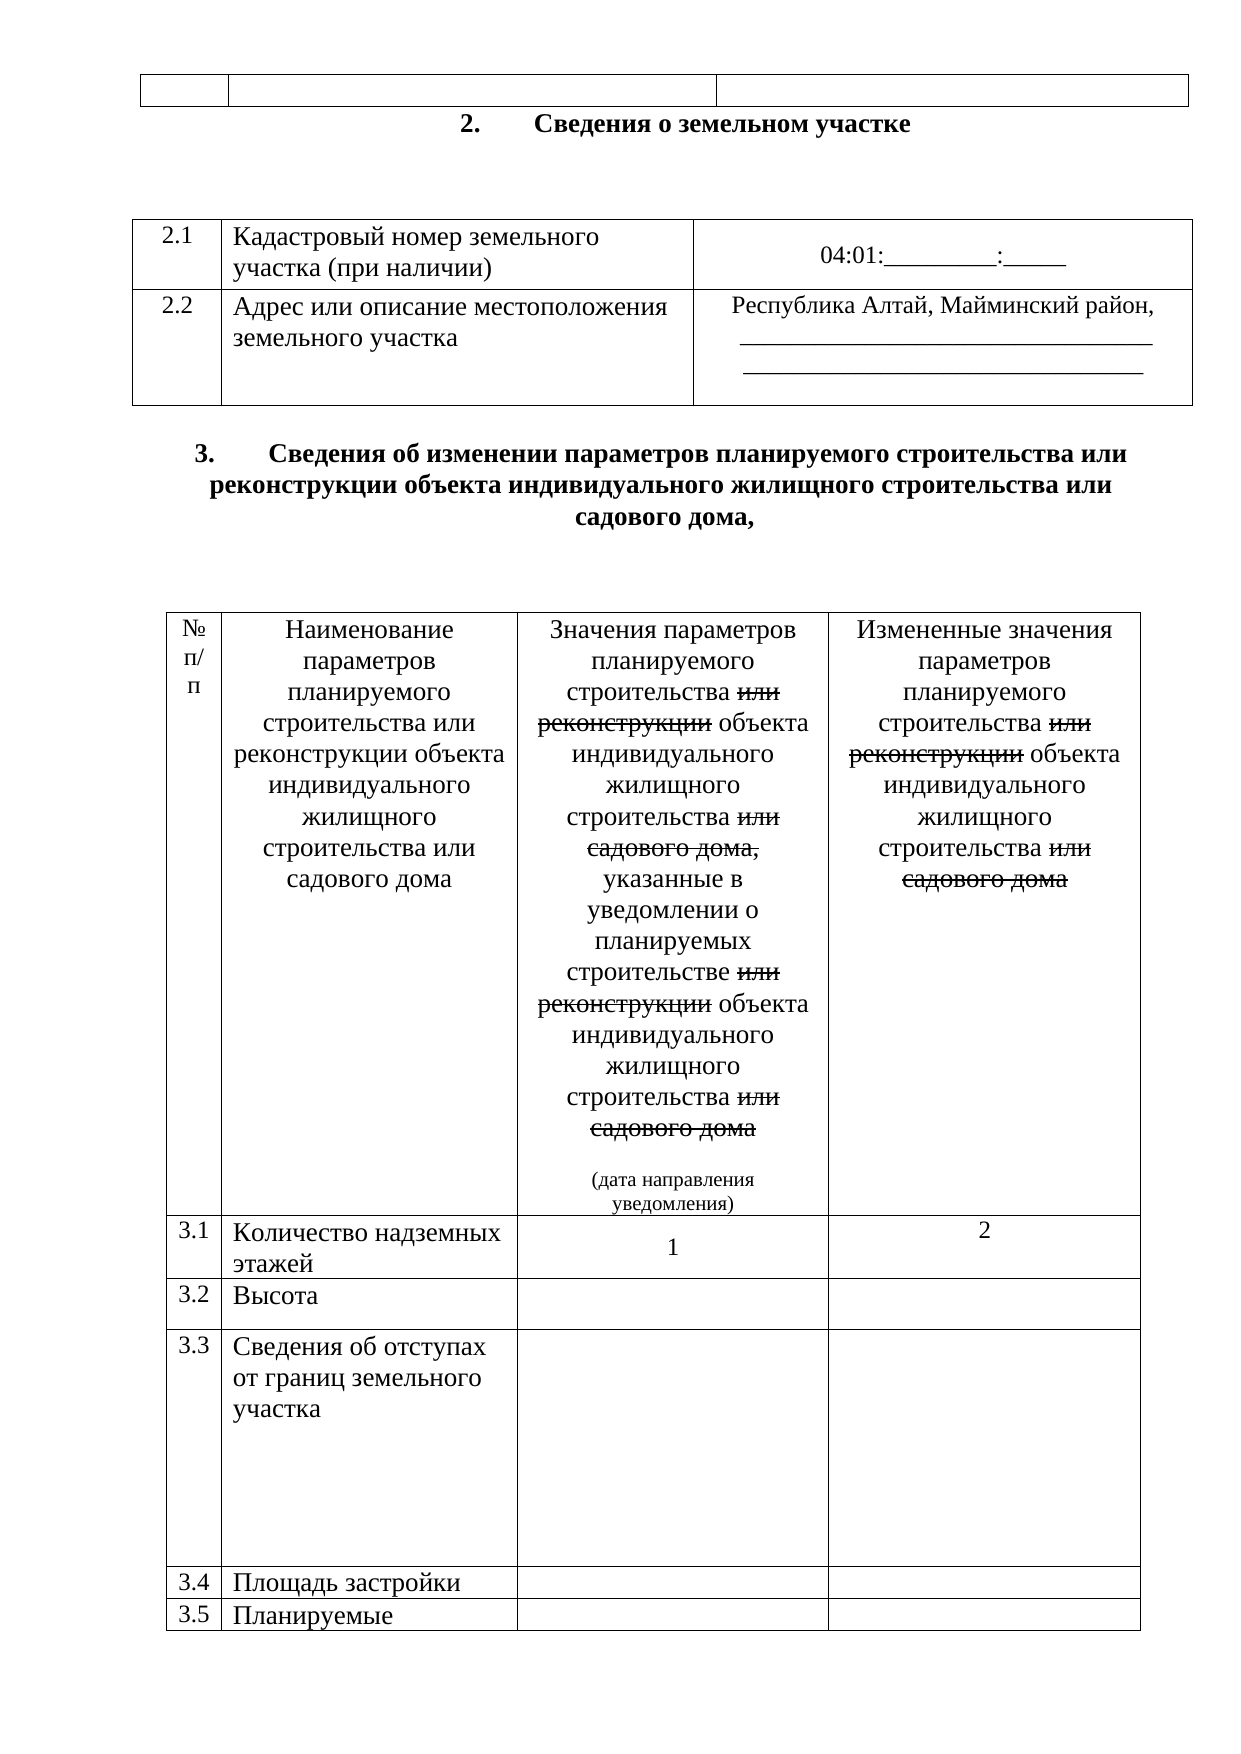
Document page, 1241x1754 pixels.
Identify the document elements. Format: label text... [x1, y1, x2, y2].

table_cell Количество надземных этажей [222, 1216, 517, 1278]
table_cell [829, 1330, 1140, 1566]
list Сведения о земельном участке [177, 107, 1149, 138]
table_cell 3.5 [167, 1599, 221, 1630]
table_header Значения параметров планируемого строительства или реконструкции объекта индивидуального жилищного строительства или садового дома, указанные в уведомлении о планируемых строительстве или реконструкции объекта индивидуального жилищного строительства или садового дома (дата направления уведомления) [518, 613, 828, 1214]
table_cell 3.3 [167, 1330, 221, 1566]
table_header 2.1 [133, 220, 221, 289]
table_cell Республика Алтай, Майминский район, _________________________________ ________________________________ [694, 290, 1192, 405]
table_cell [141, 75, 228, 106]
table_cell [229, 75, 716, 106]
table_cell Сведения об отступах от границ земельного участка [222, 1330, 517, 1566]
table_cell 1 [518, 1216, 828, 1278]
table_header Кадастровый номер земельного участка (при наличии) [222, 220, 693, 289]
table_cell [222, 1599, 517, 1630]
table_cell [518, 1599, 828, 1630]
table_cell 2 [829, 1216, 1140, 1278]
table_header Измененные значения параметров планируемого строительства или реконструкции объекта индивидуального жилищного строительства или садового дома [829, 613, 1140, 1214]
table_cell [829, 1567, 1140, 1598]
table_cell Высота [222, 1279, 517, 1329]
table_cell 3.1 [167, 1216, 221, 1278]
table_header № п/п [167, 613, 221, 1214]
table_header 04:01:_________:_____ [694, 220, 1192, 289]
table_cell 3.2 [167, 1279, 221, 1329]
table_cell [518, 1330, 828, 1566]
table_cell Адрес или описание местоположения земельного участка [222, 290, 693, 405]
table_cell [829, 1599, 1140, 1630]
table_cell Площадь застройки [222, 1567, 517, 1598]
list Сведения об изменении параметров планируемого строительства или реконструкции объекта индивидуального жилищного строительства или садового дома, [177, 437, 1152, 531]
table_cell [518, 1567, 828, 1598]
table_cell [717, 75, 1188, 106]
table_cell 3.4 [167, 1567, 221, 1598]
table_cell [518, 1279, 828, 1329]
table_header Наименование параметров планируемого строительства или реконструкции объекта индивидуального жилищного строительства или садового дома [222, 613, 517, 1214]
table_cell 2.2 [133, 290, 221, 405]
table_cell [829, 1279, 1140, 1329]
